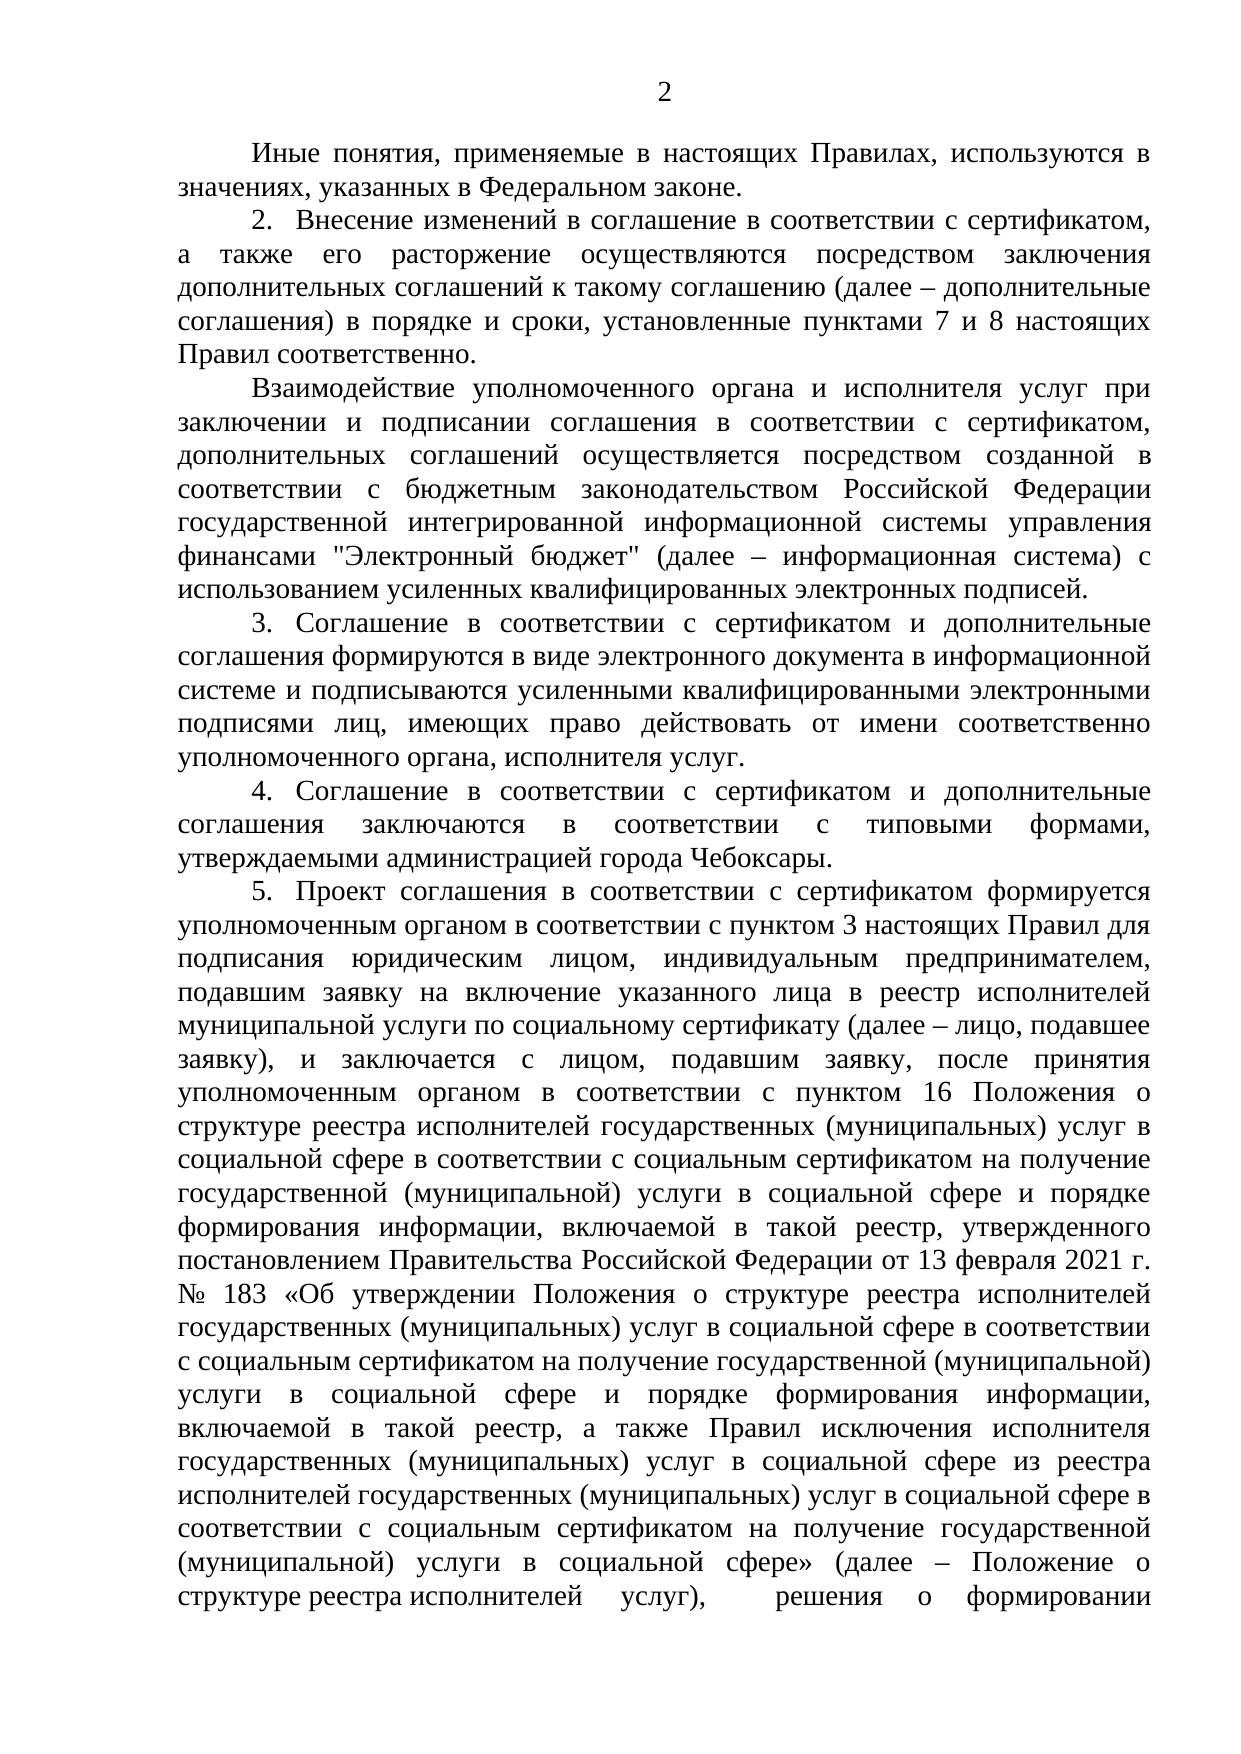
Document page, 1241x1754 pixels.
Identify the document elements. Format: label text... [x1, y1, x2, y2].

list Внесение изменений в соглашение в соответствии с сертификатом, а также его расторжение осуществляются посредством заключения дополнительных соглашений к такому соглашению (далее – дополнительные соглашения) в порядке и сроки, установленные пунктами 7 и 8 настоящих Правил соответственно. [177, 202, 1152, 370]
list Соглашение в соответствии с сертификатом и дополнительные соглашения формируются в виде электронного документа в информационной системе и подписываются усиленными квалифицированными электронными подписями лиц, имеющих право действовать от имени соответственно уполномоченного органа, исполнителя услуг. [177, 605, 1152, 773]
list Соглашение в соответствии с сертификатом и дополнительные соглашения заключаются в соответствии с типовыми формами, утверждаемыми администрацией города Чебоксары. [177, 773, 1152, 873]
text Иные понятия, применяемые в настоящих Правилах, используются в значениях, указанных в Федеральном законе. [177, 135, 1152, 202]
text Взаимодействие уполномоченного органа и исполнителя услуг при заключении и подписании соглашения в соответствии с сертификатом, дополнительных соглашений осуществляется посредством созданной в соответствии с бюджетным законодательством Российской Федерации государственной интегрированной информационной системы управления финансами "Электронный бюджет" (далее – информационная система) с использованием усиленных квалифицированных электронных подписей. [177, 370, 1152, 605]
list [177, 873, 1152, 1611]
